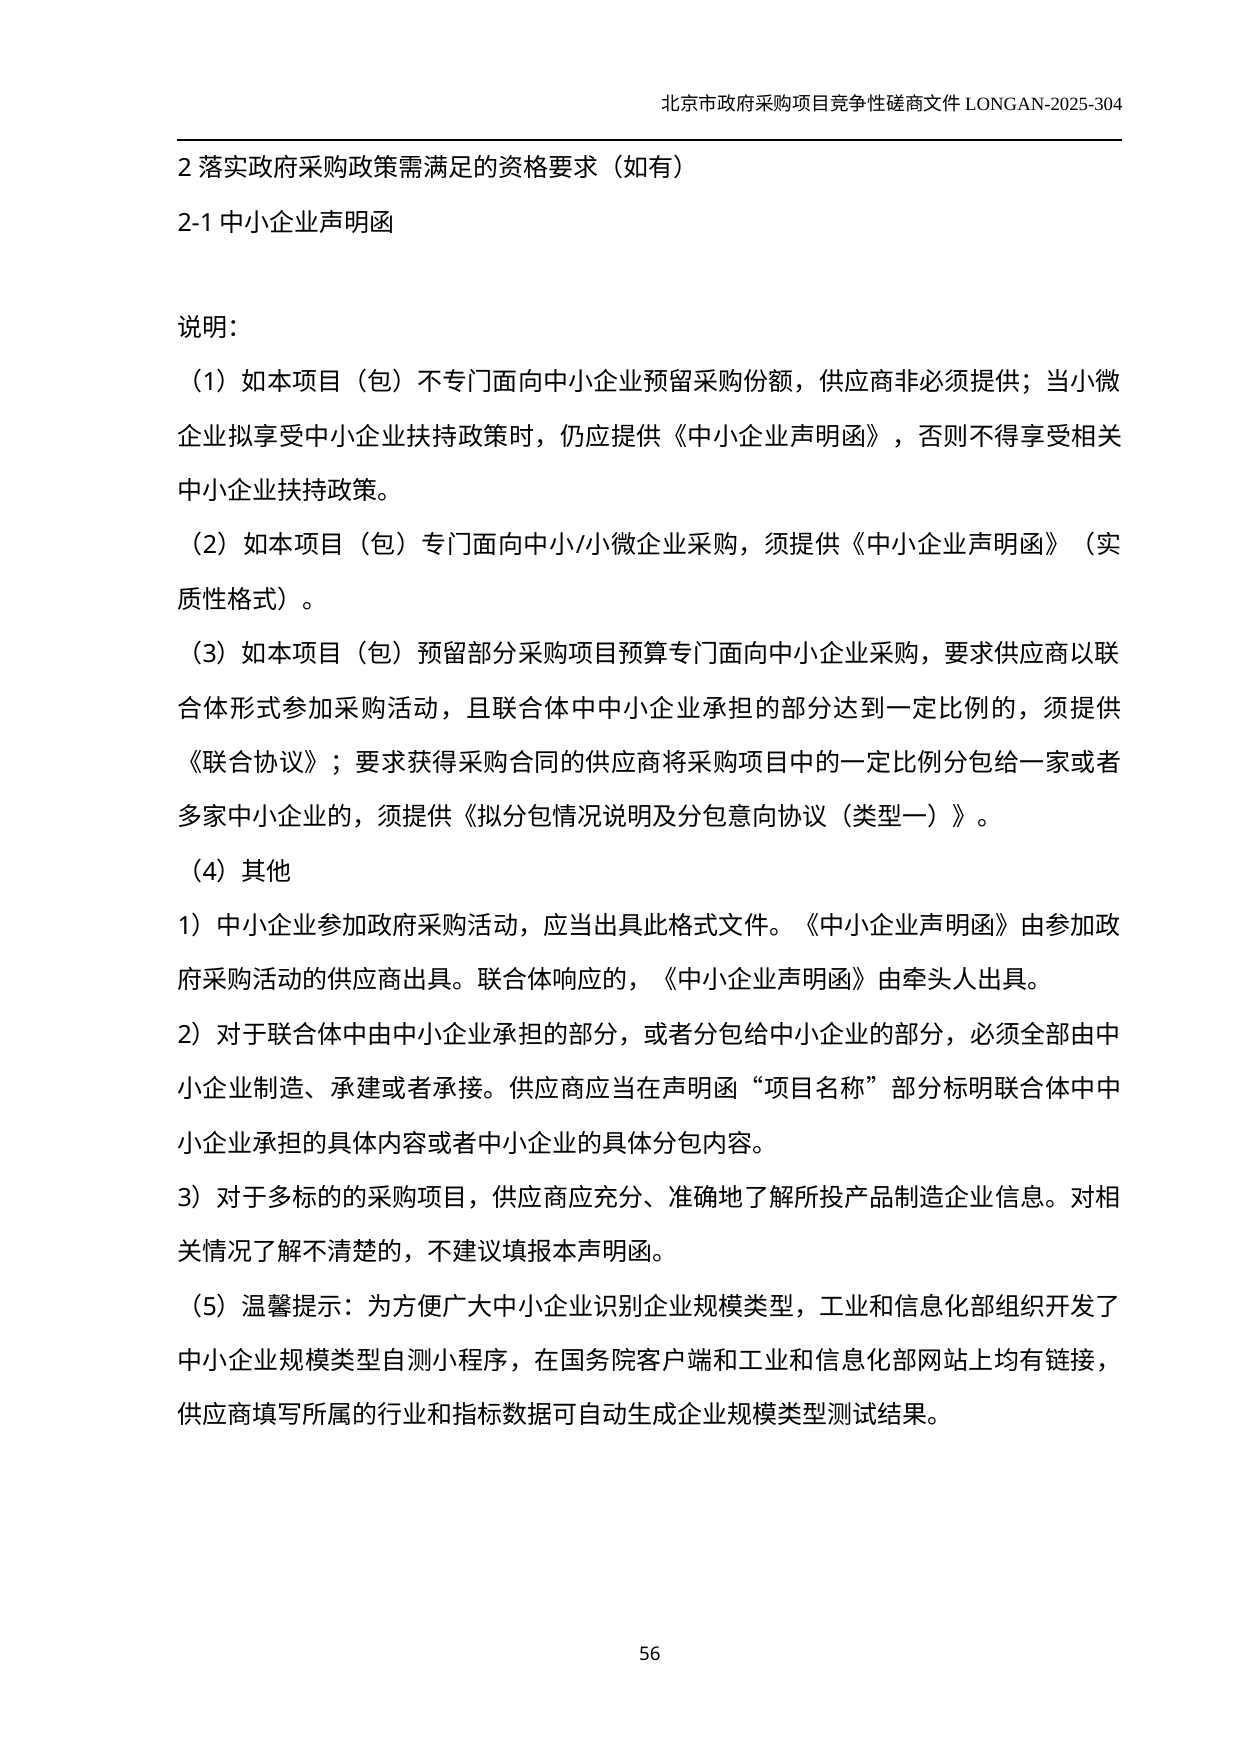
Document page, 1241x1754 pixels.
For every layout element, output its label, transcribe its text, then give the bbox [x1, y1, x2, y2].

text 3）对于多标的的采购项目，供应商应充分、准确地了解所投产品制造企业信息。对相关情况了解不清楚的，不建议填报本声明函。 [177, 1177, 1122, 1268]
text 1）中小企业参加政府采购活动，应当出具此格式文件。《中小企业声明函》由参加政府采购活动的供应商出具。联合体响应的，《中小企业声明函》由牵头人出具。 [177, 906, 1122, 996]
text （3）如本项目（包）预留部分采购项目预算专门面向中小企业采购，要求供应商以联合体形式参加采购活动，且联合体中中小企业承担的部分达到一定比例的，须提供《联合协议》；要求获得采购合同的供应商将采购项目中的一定比例分包给一家或者多家中小企业的，须提供《拟分包情况说明及分包意向协议（类型一）》。 [177, 634, 1122, 833]
text 说明： [177, 307, 1122, 344]
text （5）温馨提示：为方便广大中小企业识别企业规模类型，工业和信息化部组织开发了中小企业规模类型自测小程序，在国务院客户端和工业和信息化部网站上均有链接，供应商填写所属的行业和指标数据可自动生成企业规模类型测试结果。 [177, 1286, 1122, 1431]
text 2-1中小企业声明函 [177, 202, 1122, 238]
text （2）如本项目（包）专门面向中小/小微企业采购，须提供《中小企业声明函》（实质性格式）。 [177, 525, 1122, 616]
text 2）对于联合体中由中小企业承担的部分，或者分包给中小企业的部分，必须全部由中小企业制造、承建或者承接。供应商应当在声明函“项目名称”部分标明联合体中中小企业承担的具体内容或者中小企业的具体分包内容。 [177, 1014, 1122, 1159]
text （1）如本项目（包）不专门面向中小企业预留采购份额，供应商非必须提供；当小微企业拟享受中小企业扶持政策时，仍应提供《中小企业声明函》，否则不得享受相关中小企业扶持政策。 [177, 362, 1122, 507]
text （4）其他 [177, 851, 1122, 887]
text 2 落实政府采购政策需满足的资格要求（如有） [177, 148, 1122, 184]
